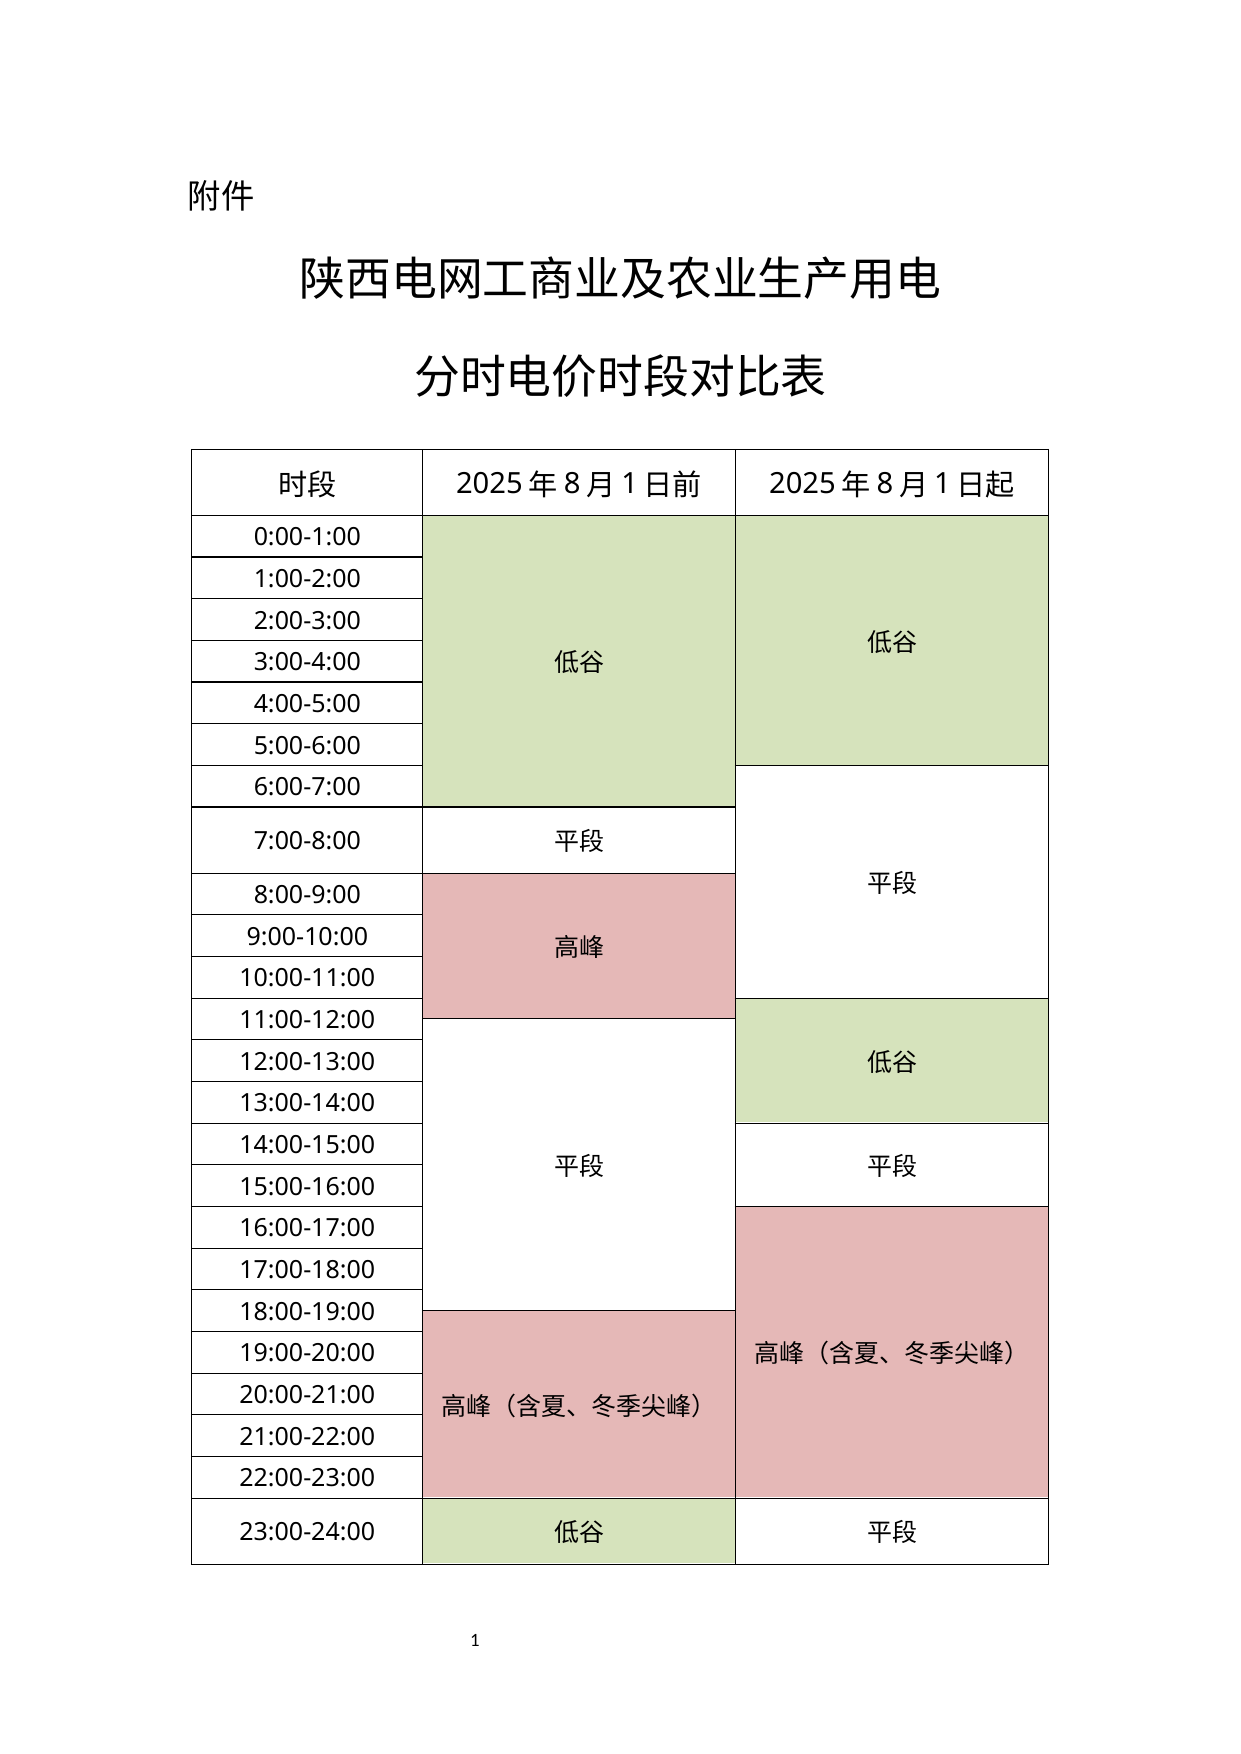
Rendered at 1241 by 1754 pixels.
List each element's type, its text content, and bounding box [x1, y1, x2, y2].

table_cell 8:00-9:00 [192, 874, 422, 914]
table_cell 2:00-3:00 [192, 599, 422, 640]
table_cell 平段 [736, 1499, 1048, 1563]
table_cell 21:00-22:00 [192, 1415, 422, 1456]
table_cell 10:00-11:00 [192, 957, 422, 997]
table_cell 平段 [423, 1019, 735, 1310]
table_cell 15:00-16:00 [192, 1165, 422, 1206]
table_cell 平段 [736, 1124, 1048, 1206]
table_cell 0:00-1:00 [192, 516, 422, 556]
text 附件 [187, 162, 1053, 227]
table_cell 高峰 [423, 874, 735, 1018]
table_cell 1:00-2:00 [192, 558, 422, 598]
table_cell 22:00-23:00 [192, 1457, 422, 1497]
table_cell 11:00-12:00 [192, 999, 422, 1039]
table_cell 12:00-13:00 [192, 1040, 422, 1081]
table_cell 7:00-8:00 [192, 808, 422, 872]
table_cell 14:00-15:00 [192, 1124, 422, 1164]
text 分时电价时段对比表 [187, 324, 1053, 422]
table_cell 低谷 [736, 999, 1048, 1122]
table_cell 5:00-6:00 [192, 724, 422, 765]
table_cell 低谷 [423, 1499, 735, 1563]
table_cell 平段 [423, 808, 735, 872]
text 陕西电网工商业及农业生产用电 [187, 227, 1053, 324]
table_cell 16:00-17:00 [192, 1207, 422, 1247]
table_cell 13:00-14:00 [192, 1082, 422, 1122]
table_cell 9:00-10:00 [192, 915, 422, 956]
table_cell 高峰（含夏、冬季尖峰） [736, 1207, 1048, 1497]
table_cell 19:00-20:00 [192, 1332, 422, 1372]
table_cell 6:00-7:00 [192, 766, 422, 806]
table_cell 18:00-19:00 [192, 1290, 422, 1331]
table_cell 平段 [736, 766, 1048, 997]
table_cell 20:00-21:00 [192, 1374, 422, 1414]
table_cell 低谷 [423, 516, 735, 806]
table_cell 23:00-24:00 [192, 1499, 422, 1563]
table_header 2025年8月1日前 [423, 450, 735, 515]
table_header 2025年8月1日起 [736, 450, 1048, 515]
table_cell 3:00-4:00 [192, 641, 422, 681]
table_cell 高峰（含夏、冬季尖峰） [423, 1311, 735, 1497]
table_cell 4:00-5:00 [192, 683, 422, 723]
table_cell 低谷 [736, 516, 1048, 765]
table_cell 17:00-18:00 [192, 1249, 422, 1289]
table_header 时段 [192, 450, 422, 515]
